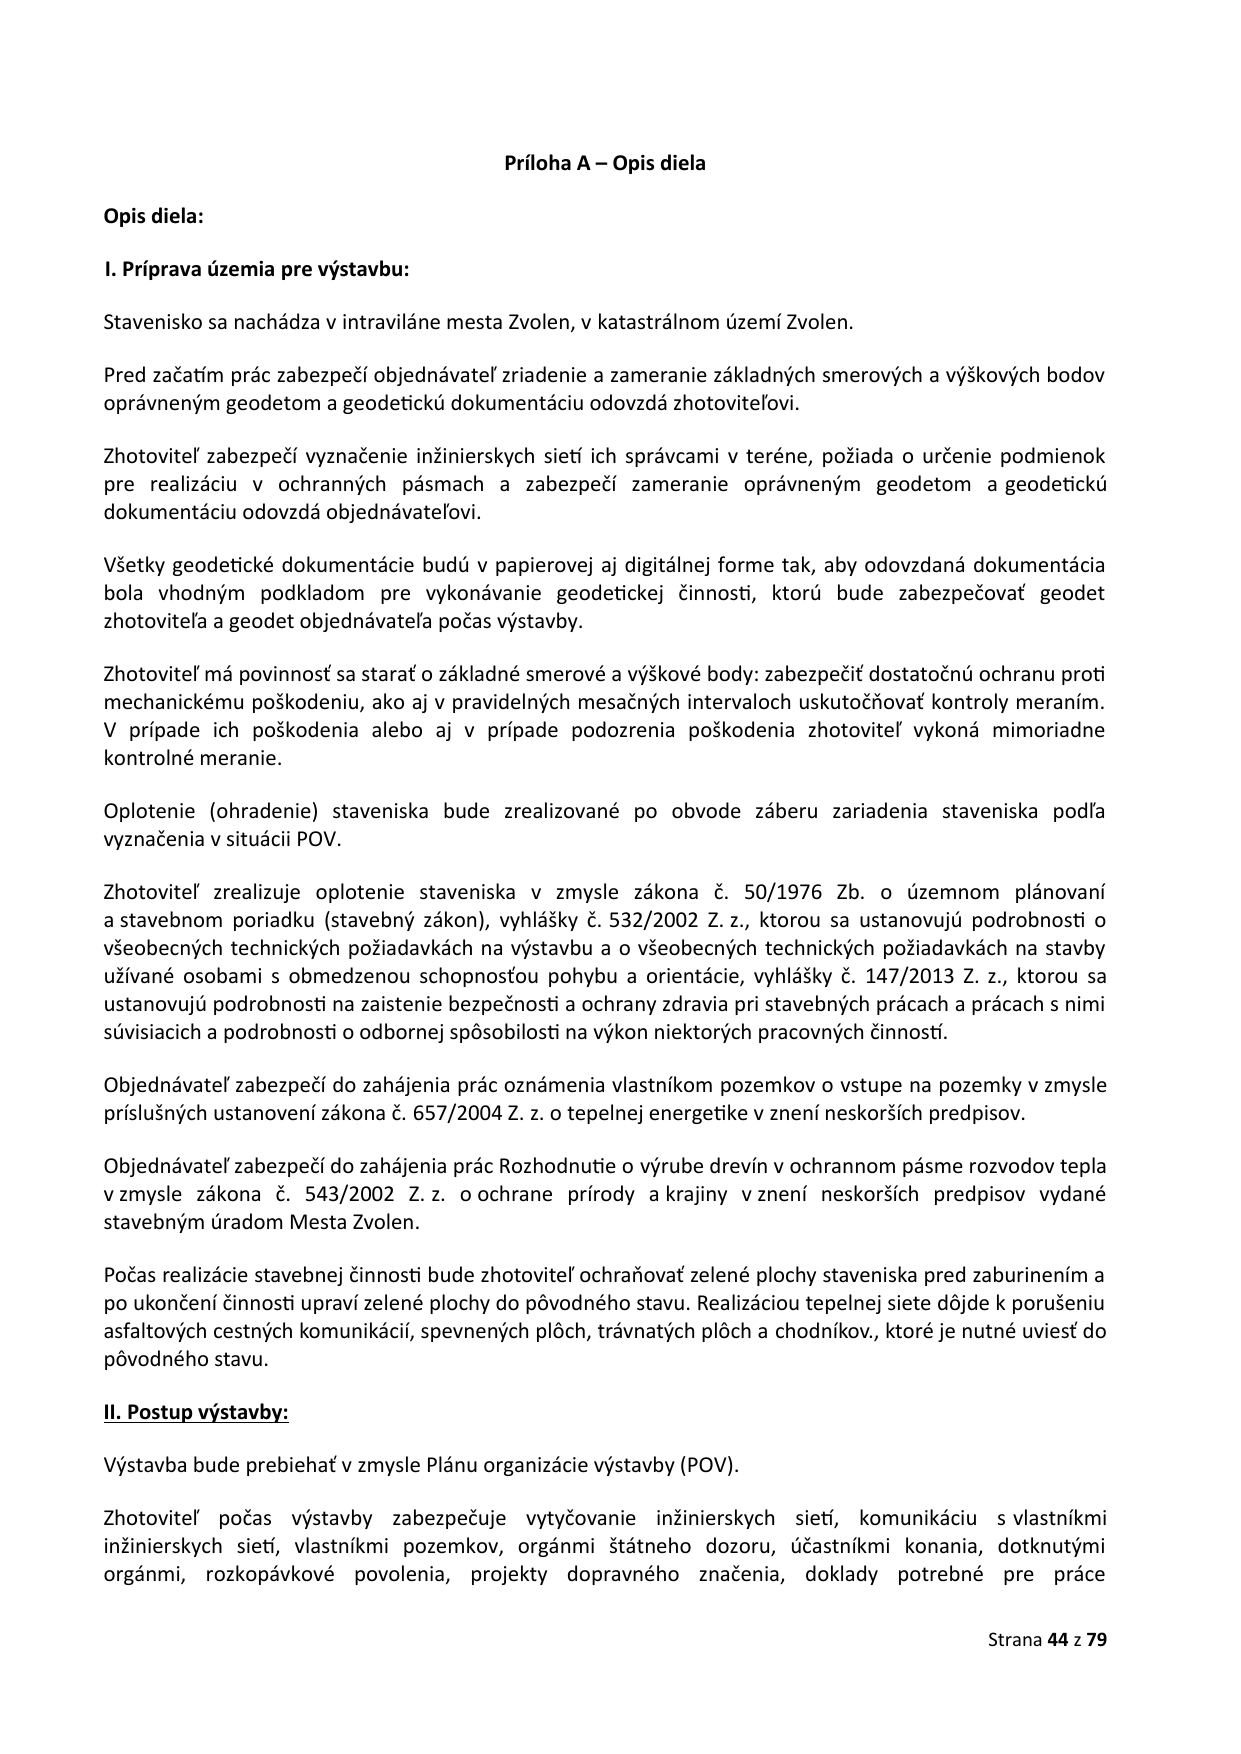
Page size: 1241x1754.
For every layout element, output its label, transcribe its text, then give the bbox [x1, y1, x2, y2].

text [103, 1503, 1107, 1587]
subtitle Príloha A – Opis diela [103, 148, 1107, 176]
text Všetky geodetické dokumentácie budú v papierovej aj digitálnej forme tak, aby odovzdaná dokumentácia bola vhodným podkladom pre vykonávanie geodetickej činnosti, ktorú bude zabezpečovať geodet zhotoviteľa a geodet objednávateľa počas výstavby. [103, 550, 1107, 634]
text Objednávateľ zabezpečí do zahájenia prác oznámenia vlastníkom pozemkov o vstupe na pozemky v zmysle príslušných ustanovení zákona č. 657/2004 Z. z. o tepelnej energetike v znení neskorších predpisov. [103, 1070, 1107, 1126]
text Zhotoviteľ má povinnosť sa starať o základné smerové a výškové body: zabezpečiť dostatočnú ochranu proti mechanickému poškodeniu, ako aj v pravidelných mesačných intervaloch uskutočňovať kontroly meraním. V prípade ich poškodenia alebo aj v prípade podozrenia poškodenia zhotoviteľ vykoná mimoriadne kontrolné meranie. [103, 659, 1107, 771]
text I. Príprava územia pre výstavbu: [104, 254, 1107, 282]
text Stavenisko sa nachádza v intraviláne mesta Zvolen, v katastrálnom území Zvolen. [103, 307, 1107, 335]
text Zhotoviteľ zabezpečí vyznačenie inžinierskych sietí ich správcami v teréne, požiada o určenie podmienok pre realizáciu v ochranných pásmach a zabezpečí zameranie oprávneným geodetom a geodetickú dokumentáciu odovzdá objednávateľovi. [103, 441, 1107, 525]
text Oplotenie (ohradenie) staveniska bude zrealizované po obvode záberu zariadenia staveniska podľa vyznačenia v situácii POV. [103, 796, 1107, 852]
text Počas realizácie stavebnej činnosti bude zhotoviteľ ochraňovať zelené plochy staveniska pred zaburinením a po ukončení činnosti upraví zelené plochy do pôvodného stavu. Realizáciou tepelnej siete dôjde k porušeniu asfaltových cestných komunikácií, spevnených plôch, trávnatých plôch a chodníkov., ktoré je nutné uviesť do pôvodného stavu. [103, 1260, 1107, 1372]
text Opis diela: [103, 201, 1107, 229]
text Objednávateľ zabezpečí do zahájenia prác Rozhodnutie o výrube drevín v ochrannom pásme rozvodov tepla v zmysle zákona č. 543/2002 Z. z. o ochrane prírody a krajiny v znení neskorších predpisov vydané stavebným úradom Mesta Zvolen. [103, 1151, 1107, 1235]
text Zhotoviteľ zrealizuje oplotenie staveniska v zmysle zákona č. 50/1976 Zb. o územnom plánovaní a stavebnom poriadku (stavebný zákon), vyhlášky č. 532/2002 Z. z., ktorou sa ustanovujú podrobnosti o všeobecných technických požiadavkách na výstavbu a o všeobecných technických požiadavkách na stavby užívané osobami s obmedzenou schopnosťou pohybu a orientácie, vyhlášky č. 147/2013 Z. z., ktorou sa ustanovujú podrobnosti na zaistenie bezpečnosti a ochrany zdravia pri stavebných prácach a prácach s nimi súvisiacich a podrobnosti o odbornej spôsobilosti na výkon niektorých pracovných činností. [103, 877, 1107, 1045]
text II. Postup výstavby: [103, 1397, 1107, 1425]
text Pred začatím prác zabezpečí objednávateľ zriadenie a zameranie základných smerových a výškových bodov oprávneným geodetom a geodetickú dokumentáciu odovzdá zhotoviteľovi. [103, 360, 1107, 416]
text Výstavba bude prebiehať v zmysle Plánu organizácie výstavby (POV). [103, 1450, 1107, 1478]
